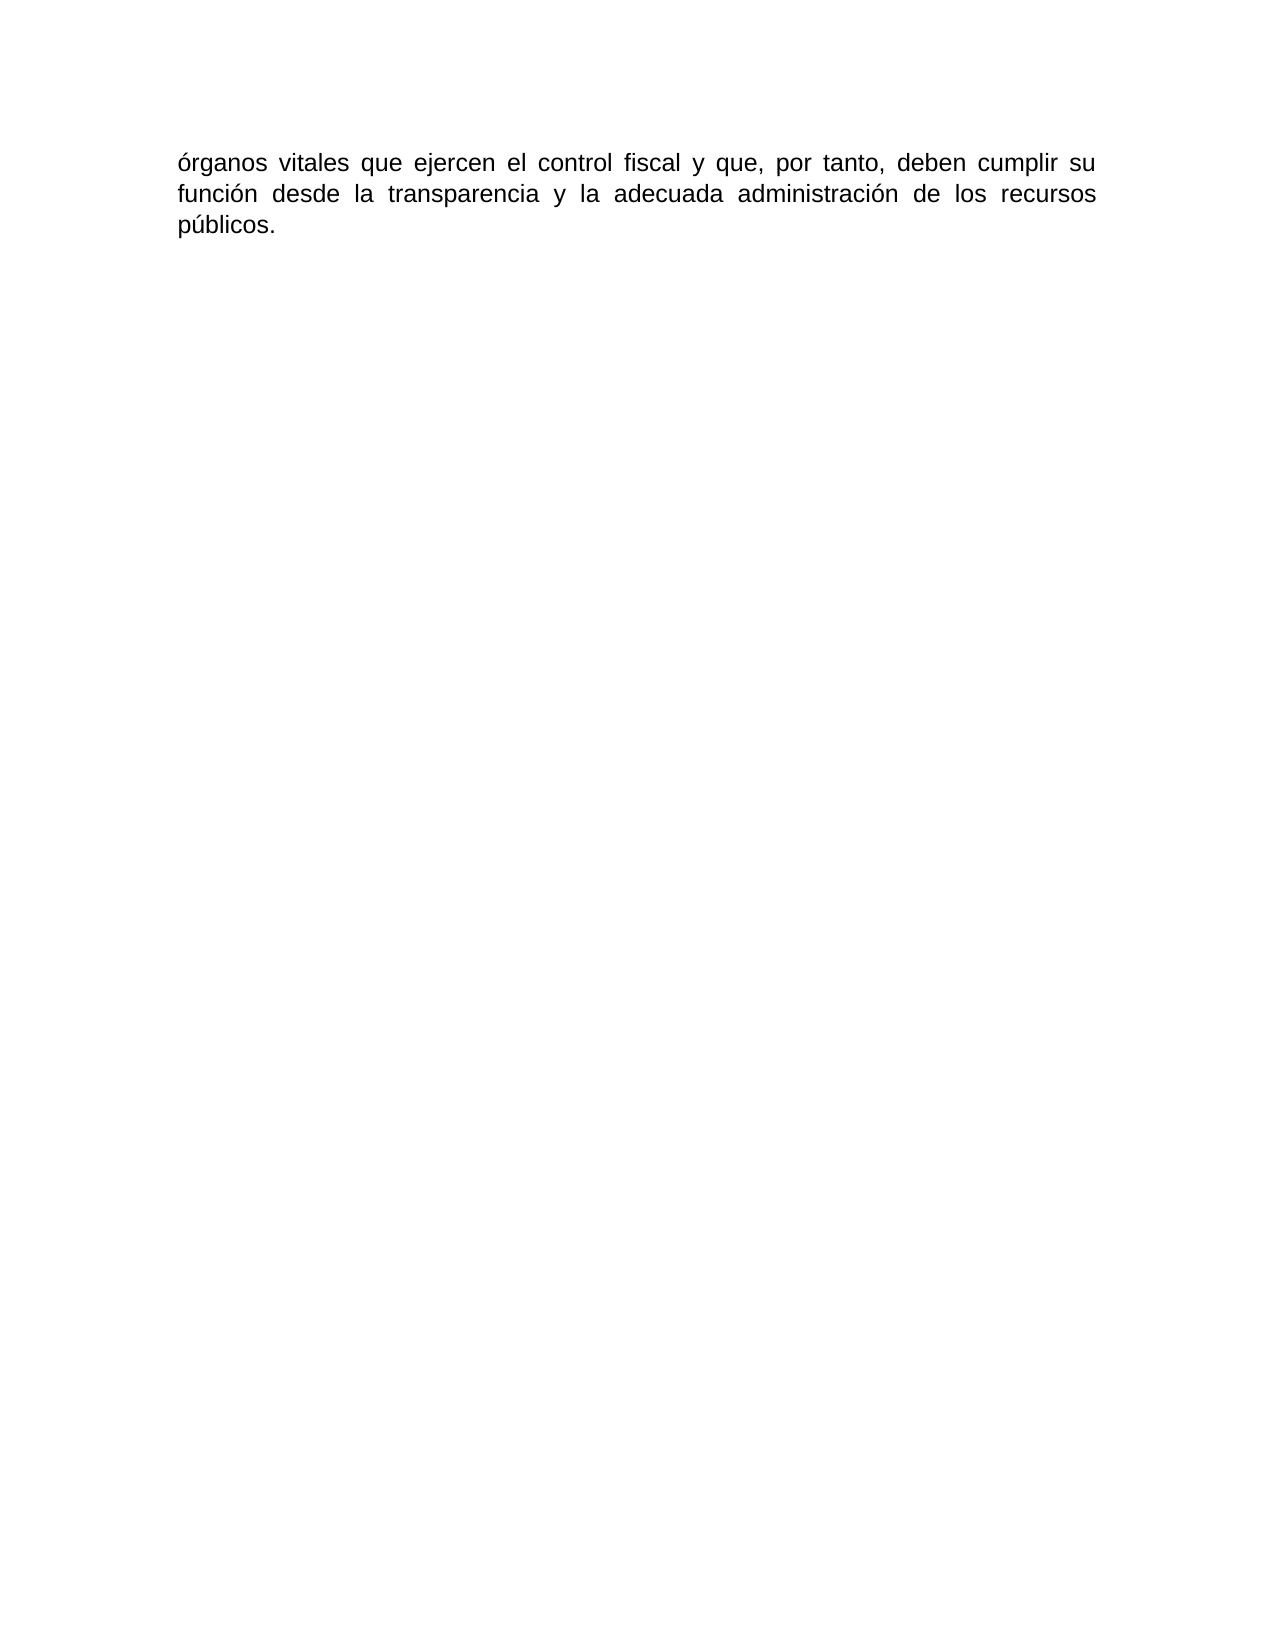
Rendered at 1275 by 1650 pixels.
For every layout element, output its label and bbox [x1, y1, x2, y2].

text [177, 148, 1098, 238]
